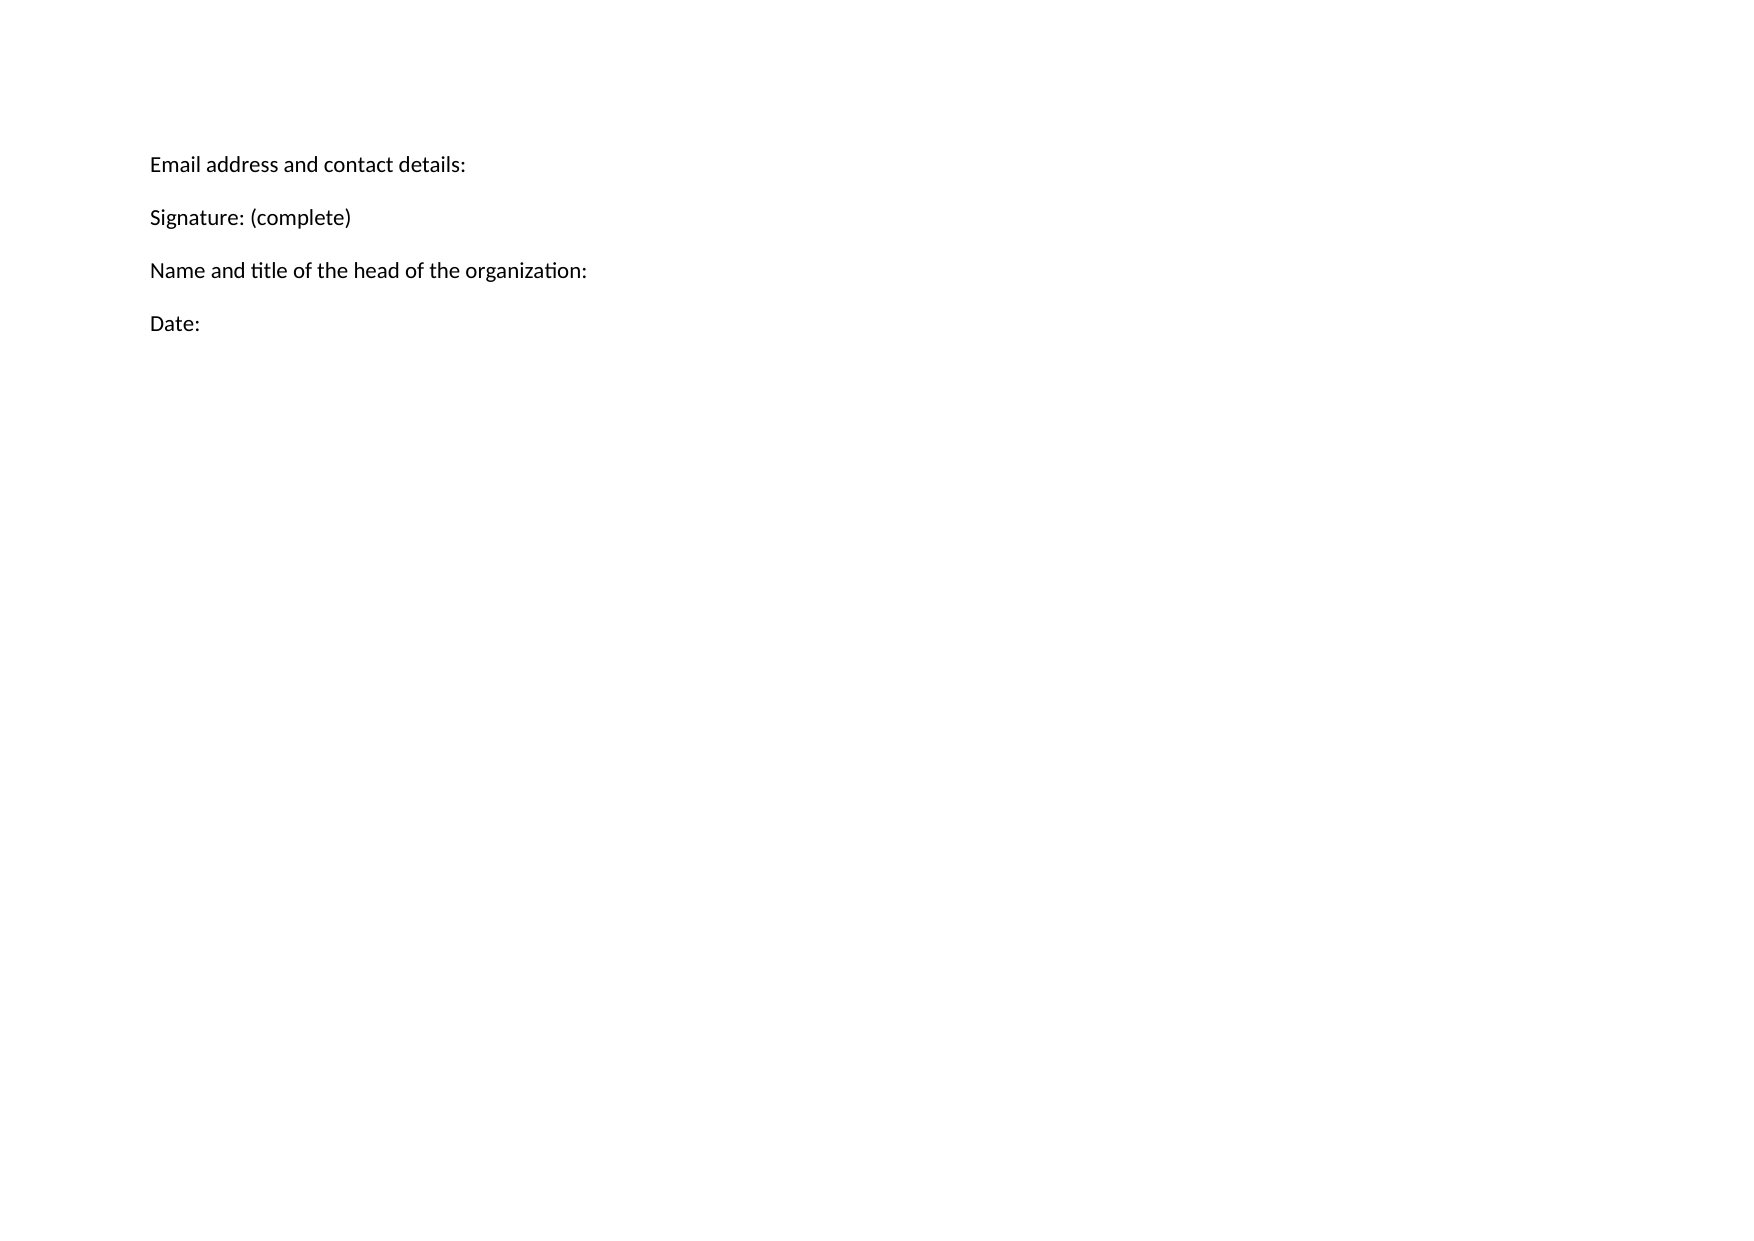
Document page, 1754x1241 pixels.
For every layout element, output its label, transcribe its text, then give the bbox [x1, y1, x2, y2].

text Name and title of the head of the organization: [150, 256, 1604, 284]
text Email address and contact details: [150, 150, 1604, 178]
text Date: [150, 309, 1604, 337]
text Signature: (complete) [150, 203, 1604, 231]
